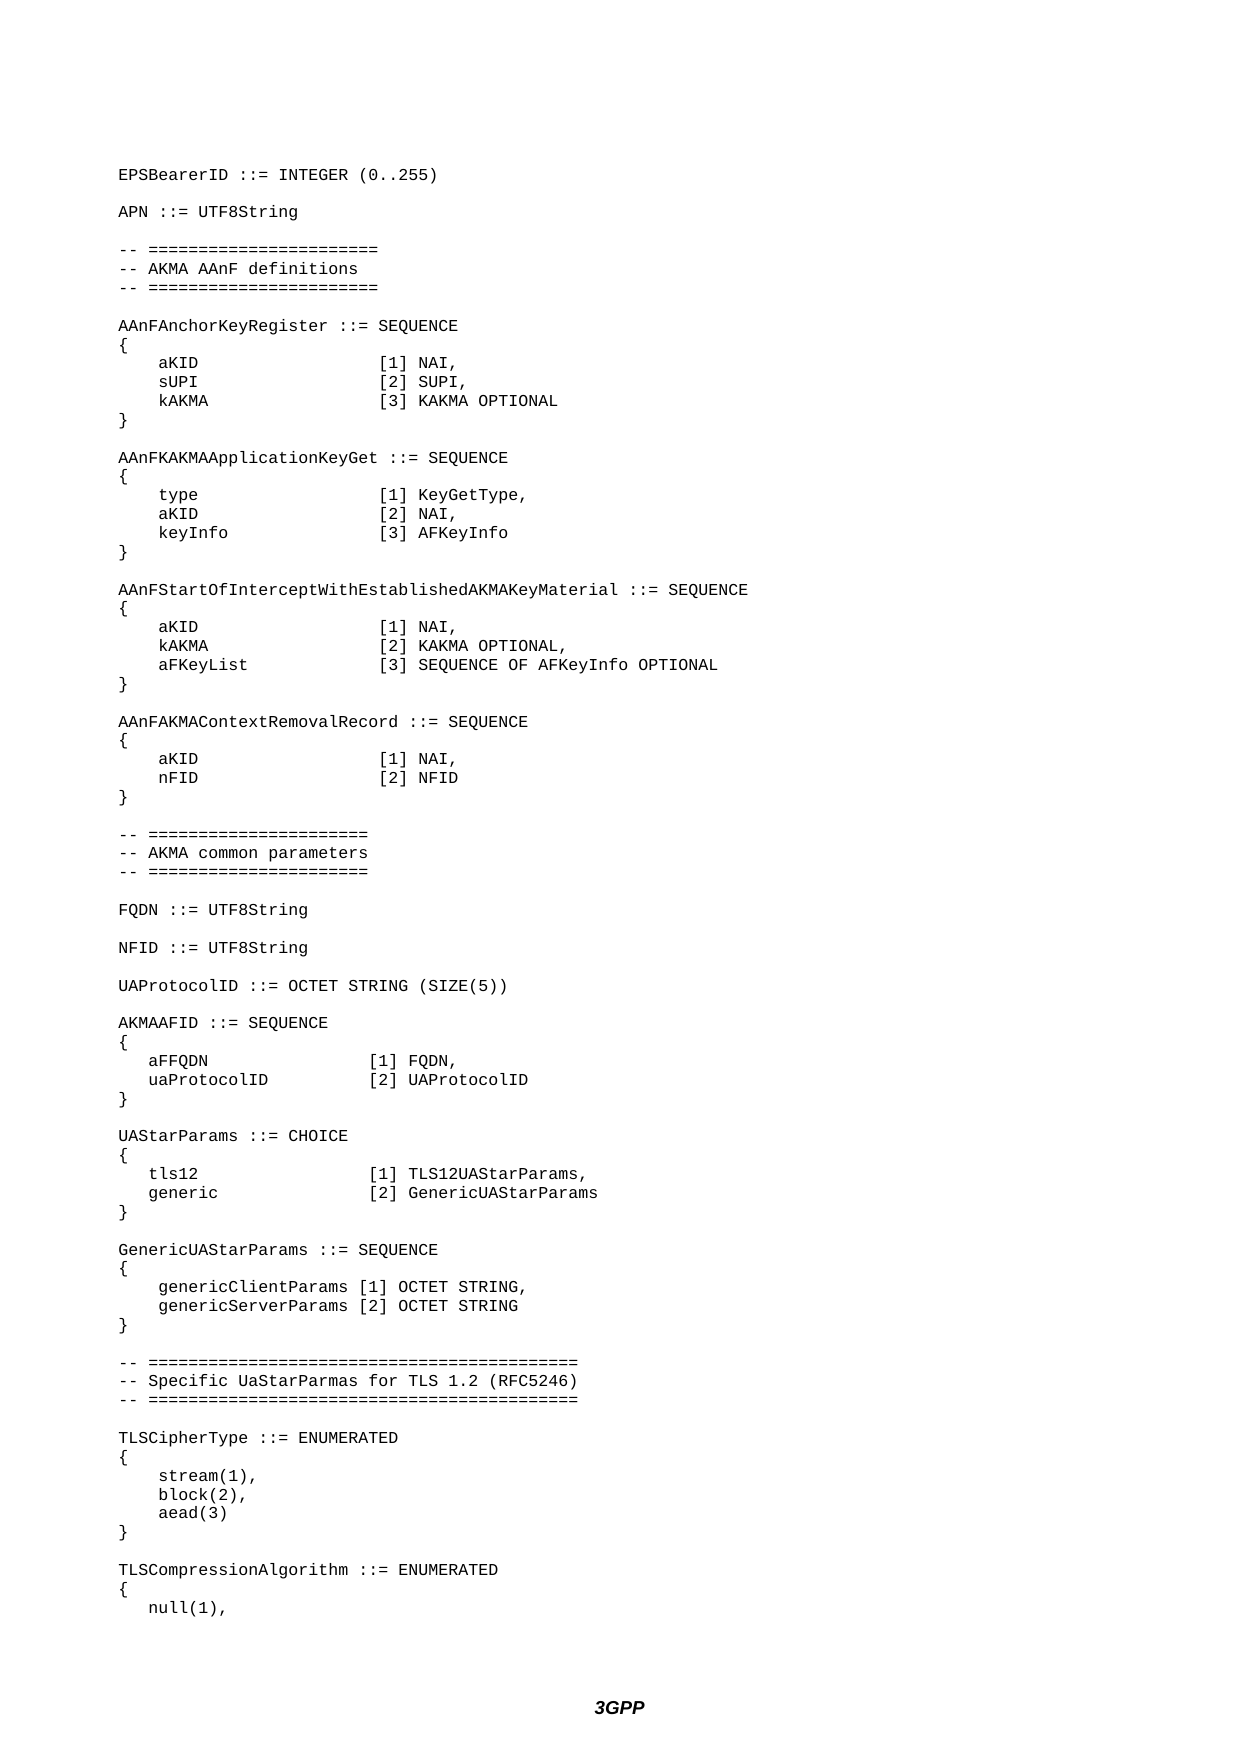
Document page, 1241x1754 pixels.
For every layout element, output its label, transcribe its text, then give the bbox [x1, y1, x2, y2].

text NFID ::= UTF8String [118, 939, 1122, 958]
text -- ====================== [118, 826, 1122, 845]
text genericClientParams [1] OCTET STRING, [118, 1279, 1122, 1298]
text tls12 [1] TLS12UAStarParams, [118, 1166, 1122, 1184]
text TLSCipherType ::= ENUMERATED [118, 1429, 1122, 1448]
text keyInfo [3] AFKeyInfo [118, 524, 1122, 543]
text } [118, 1090, 1122, 1109]
text -- =========================================== [118, 1354, 1122, 1373]
text uaProtocolID [2] UAProtocolID [118, 1071, 1122, 1090]
text TLSCompressionAlgorithm ::= ENUMERATED [118, 1562, 1122, 1580]
text } [118, 675, 1122, 694]
text AAnFStartOfInterceptWithEstablishedAKMAKeyMaterial ::= SEQUENCE [118, 581, 1122, 600]
text aead(3) [118, 1505, 1122, 1524]
text } [118, 1316, 1122, 1335]
text null(1), [118, 1599, 1122, 1618]
text sUPI [2] SUPI, [118, 374, 1122, 393]
text -- =========================================== [118, 1392, 1122, 1411]
text aFFQDN [1] FQDN, [118, 1052, 1122, 1071]
text } [118, 788, 1122, 807]
text } [118, 411, 1122, 430]
text GenericUAStarParams ::= SEQUENCE [118, 1241, 1122, 1260]
text { [118, 732, 1122, 751]
text { [118, 468, 1122, 487]
text genericServerParams [2] OCTET STRING [118, 1298, 1122, 1316]
text { [118, 336, 1122, 355]
text kAKMA [2] KAKMA OPTIONAL, [118, 638, 1122, 657]
text AKMAAFID ::= SEQUENCE [118, 1015, 1122, 1034]
text { [118, 1147, 1122, 1166]
text aKID [1] NAI, [118, 751, 1122, 770]
text aKID [1] NAI, [118, 619, 1122, 638]
text } [118, 543, 1122, 562]
text -- ====================== [118, 864, 1122, 883]
text -- AKMA AAnF definitions [118, 261, 1122, 279]
text { [118, 1260, 1122, 1279]
text EPSBearerID ::= INTEGER (0..255) [118, 166, 1122, 185]
text APN ::= UTF8String [118, 204, 1122, 223]
text nFID [2] NFID [118, 770, 1122, 788]
text AAnFKAKMAApplicationKeyGet ::= SEQUENCE [118, 449, 1122, 468]
text -- ======================= [118, 279, 1122, 298]
text } [118, 1203, 1122, 1222]
text -- ======================= [118, 242, 1122, 261]
text kAKMA [3] KAKMA OPTIONAL [118, 393, 1122, 411]
text aKID [1] NAI, [118, 355, 1122, 374]
text UAStarParams ::= CHOICE [118, 1128, 1122, 1147]
text generic [2] GenericUAStarParams [118, 1184, 1122, 1203]
text stream(1), [118, 1467, 1122, 1486]
text type [1] KeyGetType, [118, 487, 1122, 506]
text { [118, 1034, 1122, 1052]
text UAProtocolID ::= OCTET STRING (SIZE(5)) [118, 977, 1122, 996]
text { [118, 600, 1122, 619]
text FQDN ::= UTF8String [118, 902, 1122, 921]
text } [118, 1524, 1122, 1543]
text aFKeyList [3] SEQUENCE OF AFKeyInfo OPTIONAL [118, 657, 1122, 675]
text AAnFAKMAContextRemovalRecord ::= SEQUENCE [118, 713, 1122, 732]
text block(2), [118, 1486, 1122, 1505]
text -- AKMA common parameters [118, 845, 1122, 864]
text aKID [2] NAI, [118, 506, 1122, 524]
text { [118, 1448, 1122, 1467]
text -- Specific UaStarParmas for TLS 1.2 (RFC5246) [118, 1373, 1122, 1392]
text { [118, 1580, 1122, 1599]
text AAnFAnchorKeyRegister ::= SEQUENCE [118, 317, 1122, 336]
